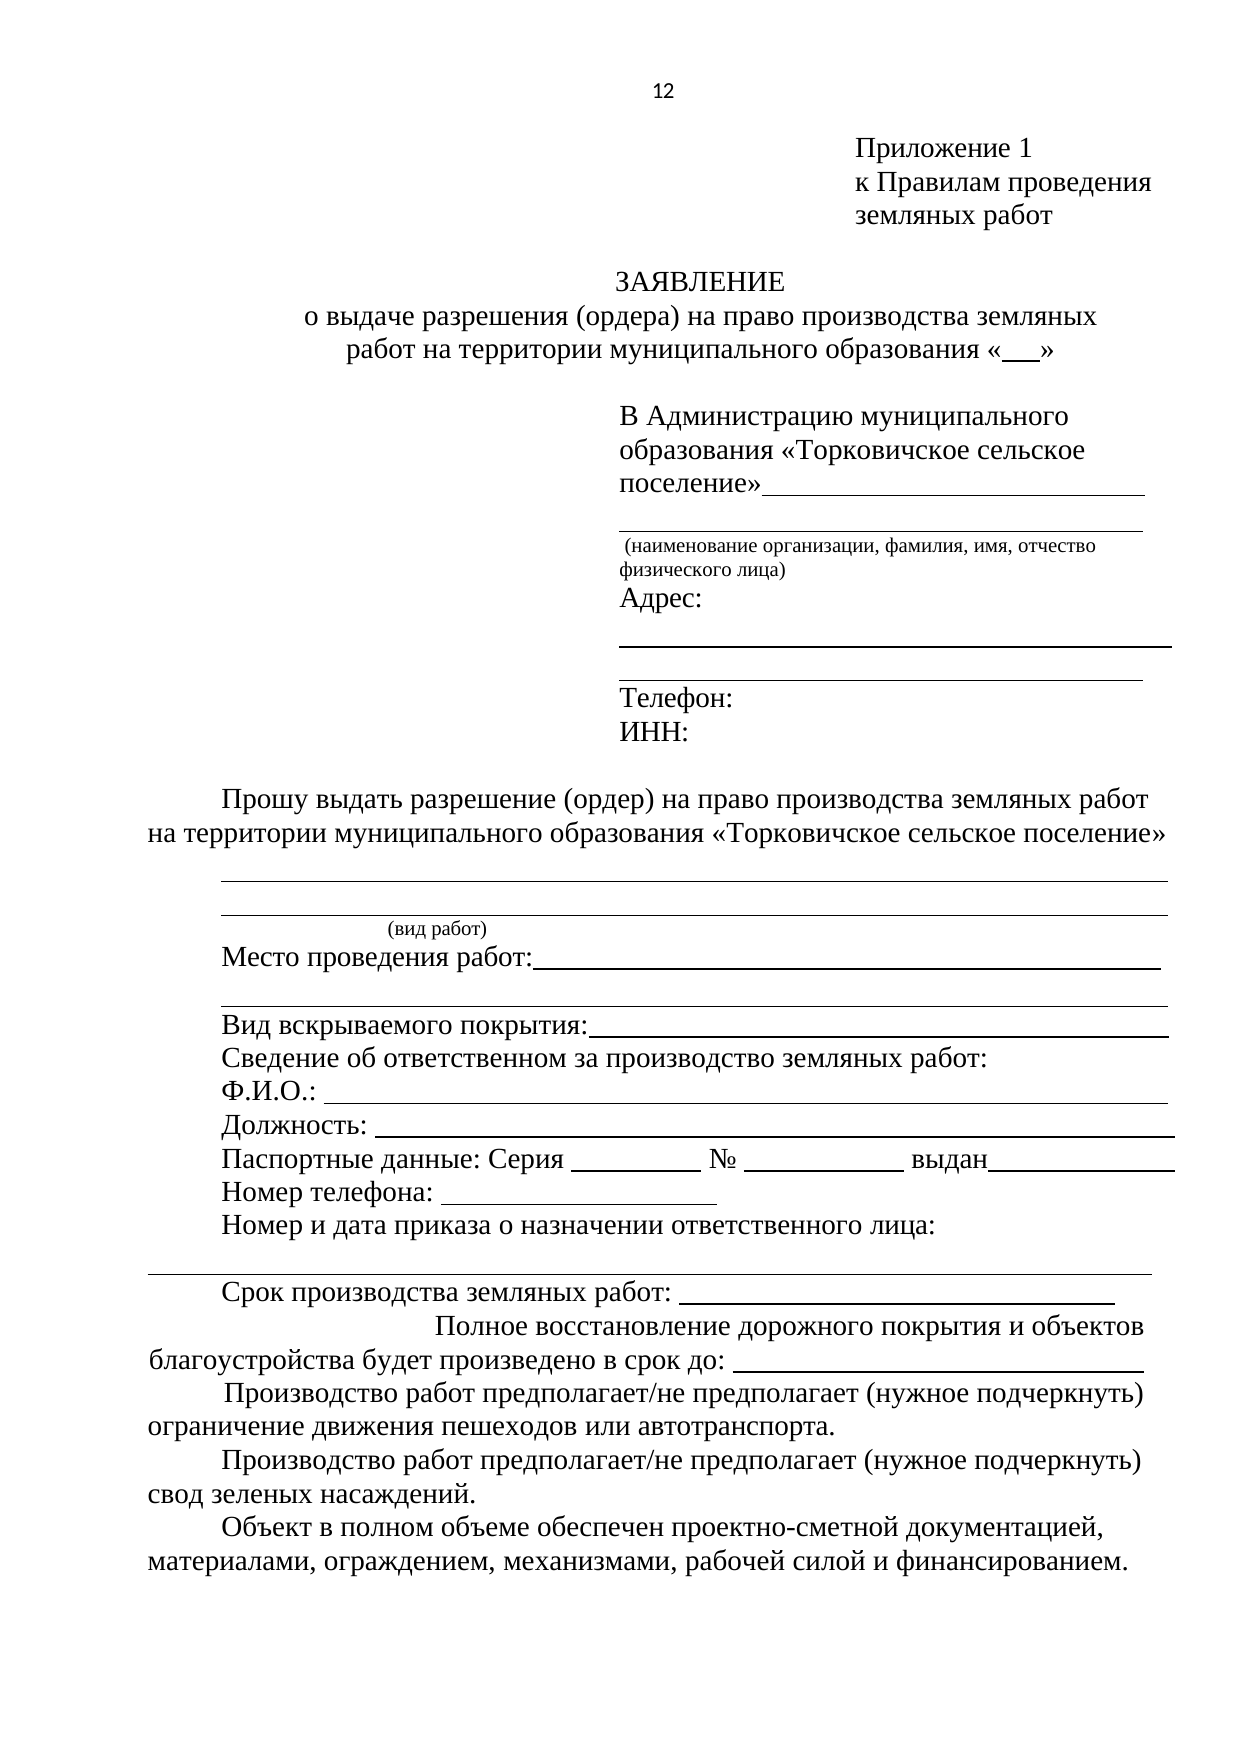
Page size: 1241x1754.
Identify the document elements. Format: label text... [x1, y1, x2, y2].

text к Правилам проведения земляных работ [855, 164, 1190, 231]
text Адрес: [619, 581, 1190, 614]
text Объект в полном объеме обеспечен проектно-сметной документацией, материалами, ограждением, механизмами, рабочей силой и финансированием. [147, 1509, 1190, 1577]
text Должность: Паспортные данные: Серия № выдан Номер телефона: [221, 1107, 1178, 1208]
text ЗАЯВЛЕНИЕ [210, 264, 1190, 298]
text Вид вскрываемого покрытия: Сведение об ответственном за производство земляных работ: [221, 1004, 1170, 1074]
text (вид работ) [387, 913, 1190, 940]
text Место проведения работ: [221, 940, 1190, 973]
text Приложение 1 [855, 130, 1190, 164]
text ИНН: [619, 715, 1190, 748]
text ограничение движения пешеходов или автотранспорта. [147, 1409, 1190, 1442]
text Полное восстановление дорожного покрытия и объектов благоустройства будет произведено в срок до: Производство работ предполагает/не предполагает (нужное подчеркнуть) [147, 1308, 1144, 1409]
text Срок производства земляных работ: [221, 1272, 1190, 1308]
text о выдаче разрешения (ордера) на право производства земляных работ на территории муниципального образования « » [266, 298, 1135, 365]
text Прошу выдать разрешение (ордер) на право производства земляных работ на территории муниципального образования «Торковичское сельское поселение» [147, 782, 1177, 849]
text В Администрацию муниципального образования «Торковичское сельское поселение» [619, 398, 1171, 499]
text Ф.И.О.: [221, 1074, 1190, 1107]
text Производство работ предполагает/не предполагает (нужное подчеркнуть) свод зеленых насаждений. [147, 1442, 1190, 1509]
text (наименование организации, фамилия, имя, отчество физического лица) [619, 529, 1190, 581]
text Телефон: [619, 678, 1190, 715]
text Номер и дата приказа о назначении ответственного лица: [221, 1208, 1190, 1241]
